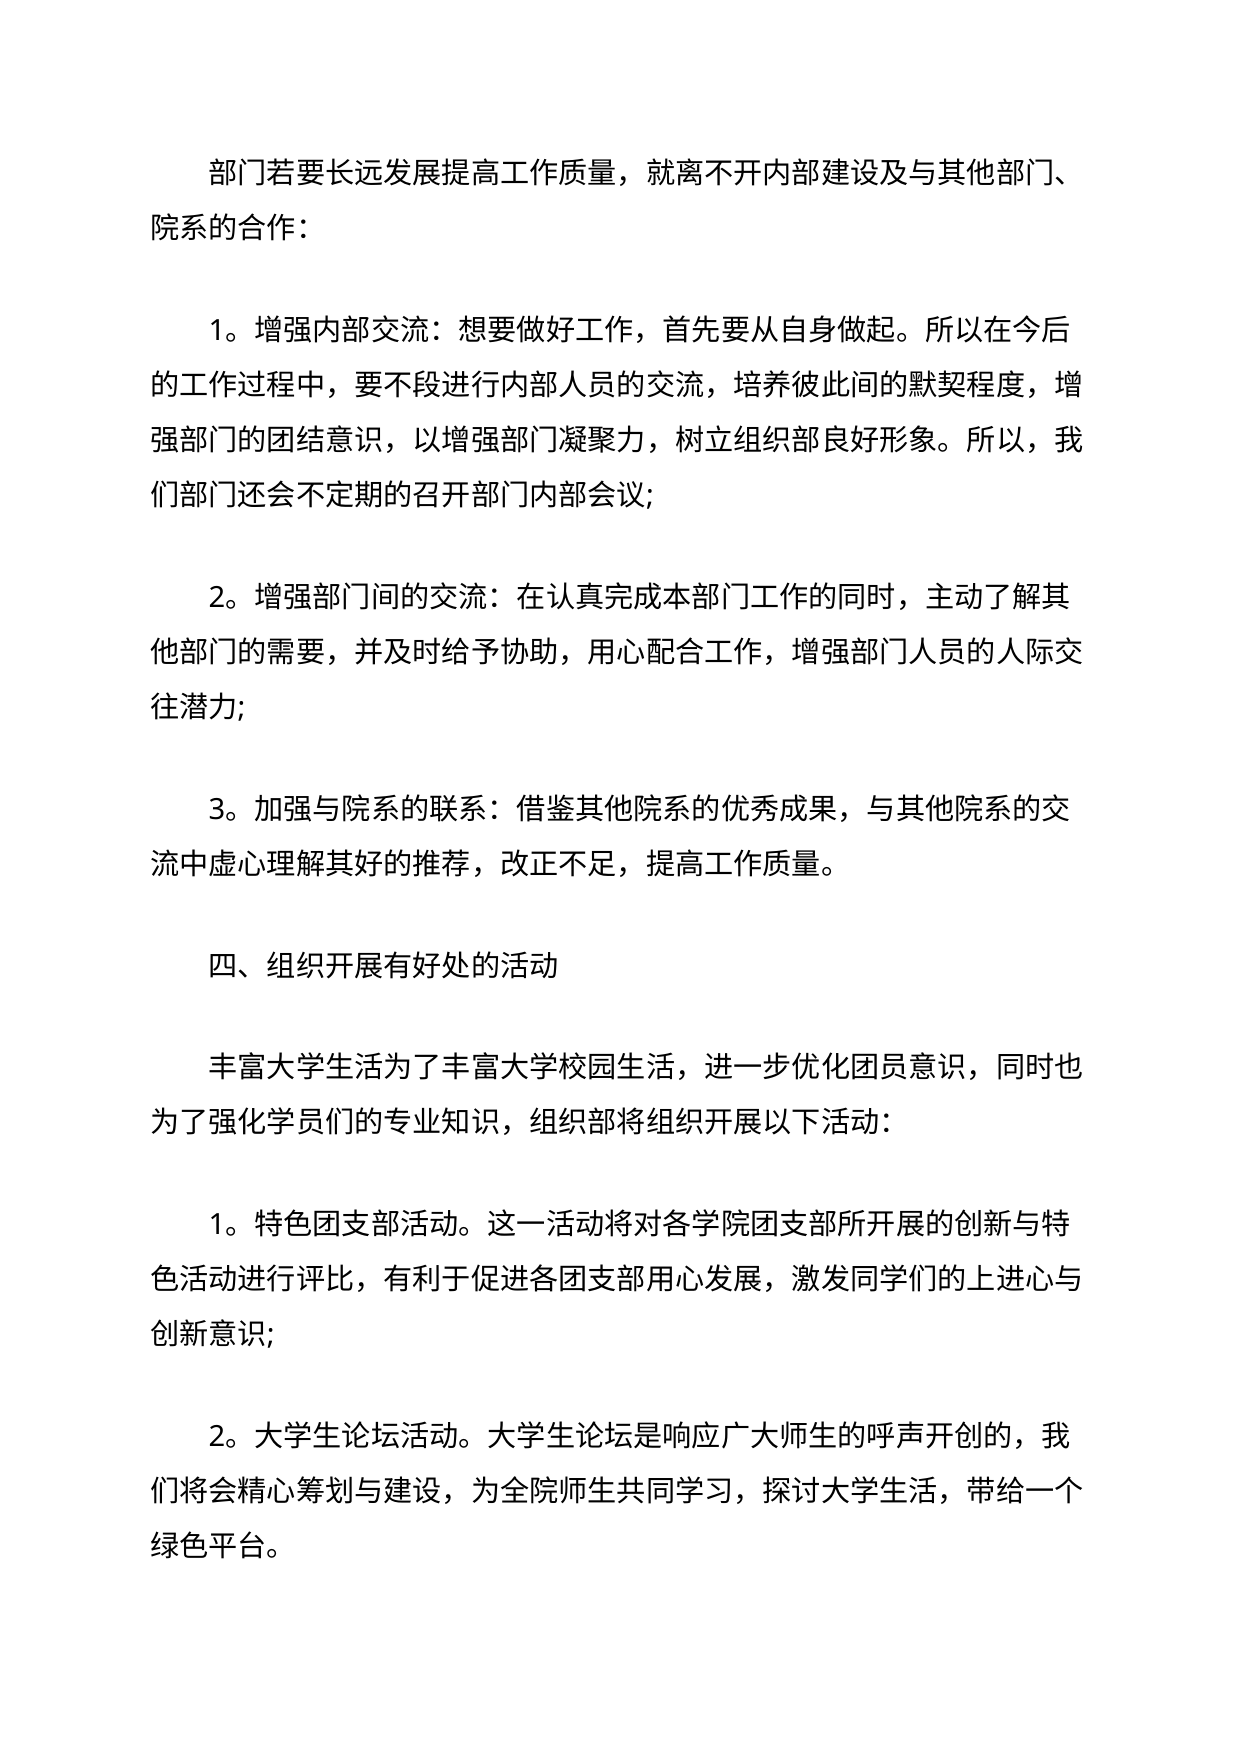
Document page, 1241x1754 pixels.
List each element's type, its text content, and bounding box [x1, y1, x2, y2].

text 四、组织开展有好处的活动 [150, 942, 1090, 984]
text 丰富大学生活为了丰富大学校园生活，进一步优化团员意识，同时也为了强化学员们的专业知识，组织部将组织开展以下活动： [150, 1044, 1090, 1141]
text 2。增强部门间的交流：在认真完成本部门工作的同时，主动了解其他部门的需要，并及时给予协助，用心配合工作，增强部门人员的人际交往潜力; [150, 573, 1090, 726]
text 1。特色团支部活动。这一活动将对各学院团支部所开展的创新与特色活动进行评比，有利于促进各团支部用心发展，激发同学们的上进心与创新意识; [150, 1201, 1090, 1353]
text 3。加强与院系的联系：借鉴其他院系的优秀成果，与其他院系的交流中虚心理解其好的推荐，改正不足，提高工作质量。 [150, 785, 1090, 883]
text 2。大学生论坛活动。大学生论坛是响应广大师生的呼声开创的，我们将会精心筹划与建设，为全院师生共同学习，探讨大学生活，带给一个绿色平台。 [150, 1412, 1090, 1564]
text 部门若要长远发展提高工作质量，就离不开内部建设及与其他部门、院系的合作： [150, 150, 1090, 247]
text 1。增强内部交流：想要做好工作，首先要从自身做起。所以在今后的工作过程中，要不段进行内部人员的交流，培养彼此间的默契程度，增强部门的团结意识，以增强部门凝聚力，树立组织部良好形象。所以，我们部门还会不定期的召开部门内部会议; [150, 307, 1090, 514]
